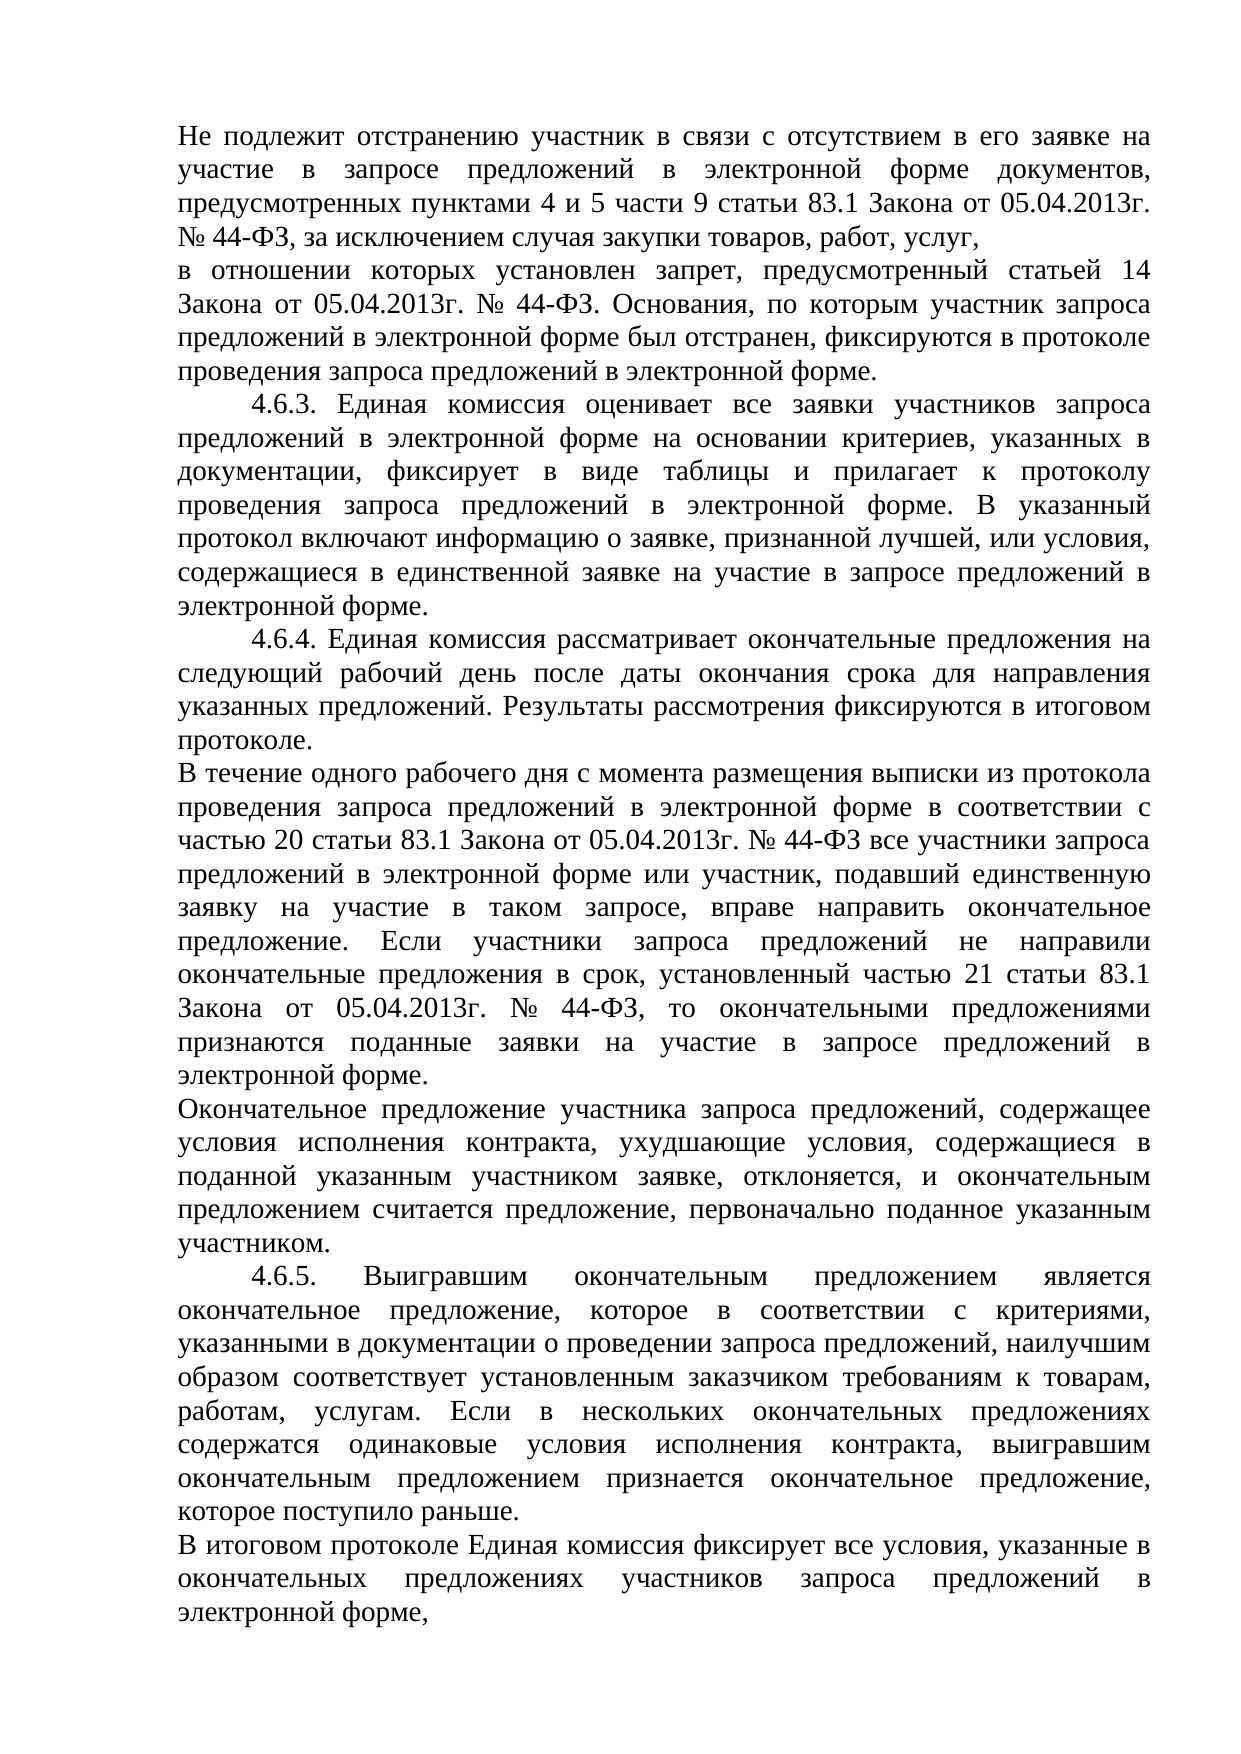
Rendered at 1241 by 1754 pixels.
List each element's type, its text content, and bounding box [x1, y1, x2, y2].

text 4.6.3. Единая комиссия оценивает все заявки участников запроса предложений в электронной форме на основании критериев, указанных в документации, фиксирует в виде таблицы и прилагает к протоколу проведения запроса предложений в электронной форме. В указанный протокол включают информацию о заявке, признанной лучшей, или условия, содержащиеся в единственной заявке на участие в запросе предложений в электронной форме. [177, 386, 1152, 621]
text 4.6.5. Выигравшим окончательным предложением является окончательное предложение, которое в соответствии с критериями, указанными в документации о проведении запроса предложений, наилучшим образом соответствует установленным заказчиком требованиям к товарам, работам, услугам. Если в нескольких окончательных предложениях содержатся одинаковые условия исполнения контракта, выигравшим окончательным предложением признается окончательное предложение, которое поступило раньше. [177, 1258, 1152, 1527]
text В течение одного рабочего дня с момента размещения выписки из протокола проведения запроса предложений в электронной форме в соответствии с частью 20 статьи 83.1 Закона от 05.04.2013г. № 44-ФЗ все участники запроса предложений в электронной форме или участник, подавший единственную заявку на участие в таком запросе, вправе направить окончательное предложение. Если участники запроса предложений не направили окончательные предложения в срок, установленный частью 21 статьи 83.1 Закона от 05.04.2013г. № 44-ФЗ, то окончательными предложениями признаются поданные заявки на участие в запросе предложений в электронной форме. [177, 755, 1152, 1091]
text в отношении которых установлен запрет, предусмотренный статьей 14 Закона от 05.04.2013г. № 44-ФЗ. Основания, по которым участник запроса предложений в электронной форме был отстранен, фиксируются в протоколе проведения запроса предложений в электронной форме. [177, 252, 1152, 386]
text В итоговом протоколе Единая комиссия фиксирует все условия, указанные в окончательных предложениях участников запроса предложений в электронной форме, [177, 1527, 1152, 1627]
text 4.6.4. Единая комиссия рассматривает окончательные предложения на следующий рабочий день после даты окончания срока для направления указанных предложений. Результаты рассмотрения фиксируются в итоговом протоколе. [177, 621, 1152, 755]
text Окончательное предложение участника запроса предложений, содержащее условия исполнения контракта, ухудшающие условия, содержащиеся в поданной указанным участником заявке, отклоняется, и окончательным предложением считается предложение, первоначально поданное указанным участником. [177, 1091, 1152, 1258]
text Не подлежит отстранению участник в связи с отсутствием в его заявке на участие в запросе предложений в электронной форме документов, предусмотренных пунктами 4 и 5 части 9 статьи 83.1 Закона от 05.04.2013г. № 44-ФЗ, за исключением случая закупки товаров, работ, услуг, [177, 118, 1152, 252]
